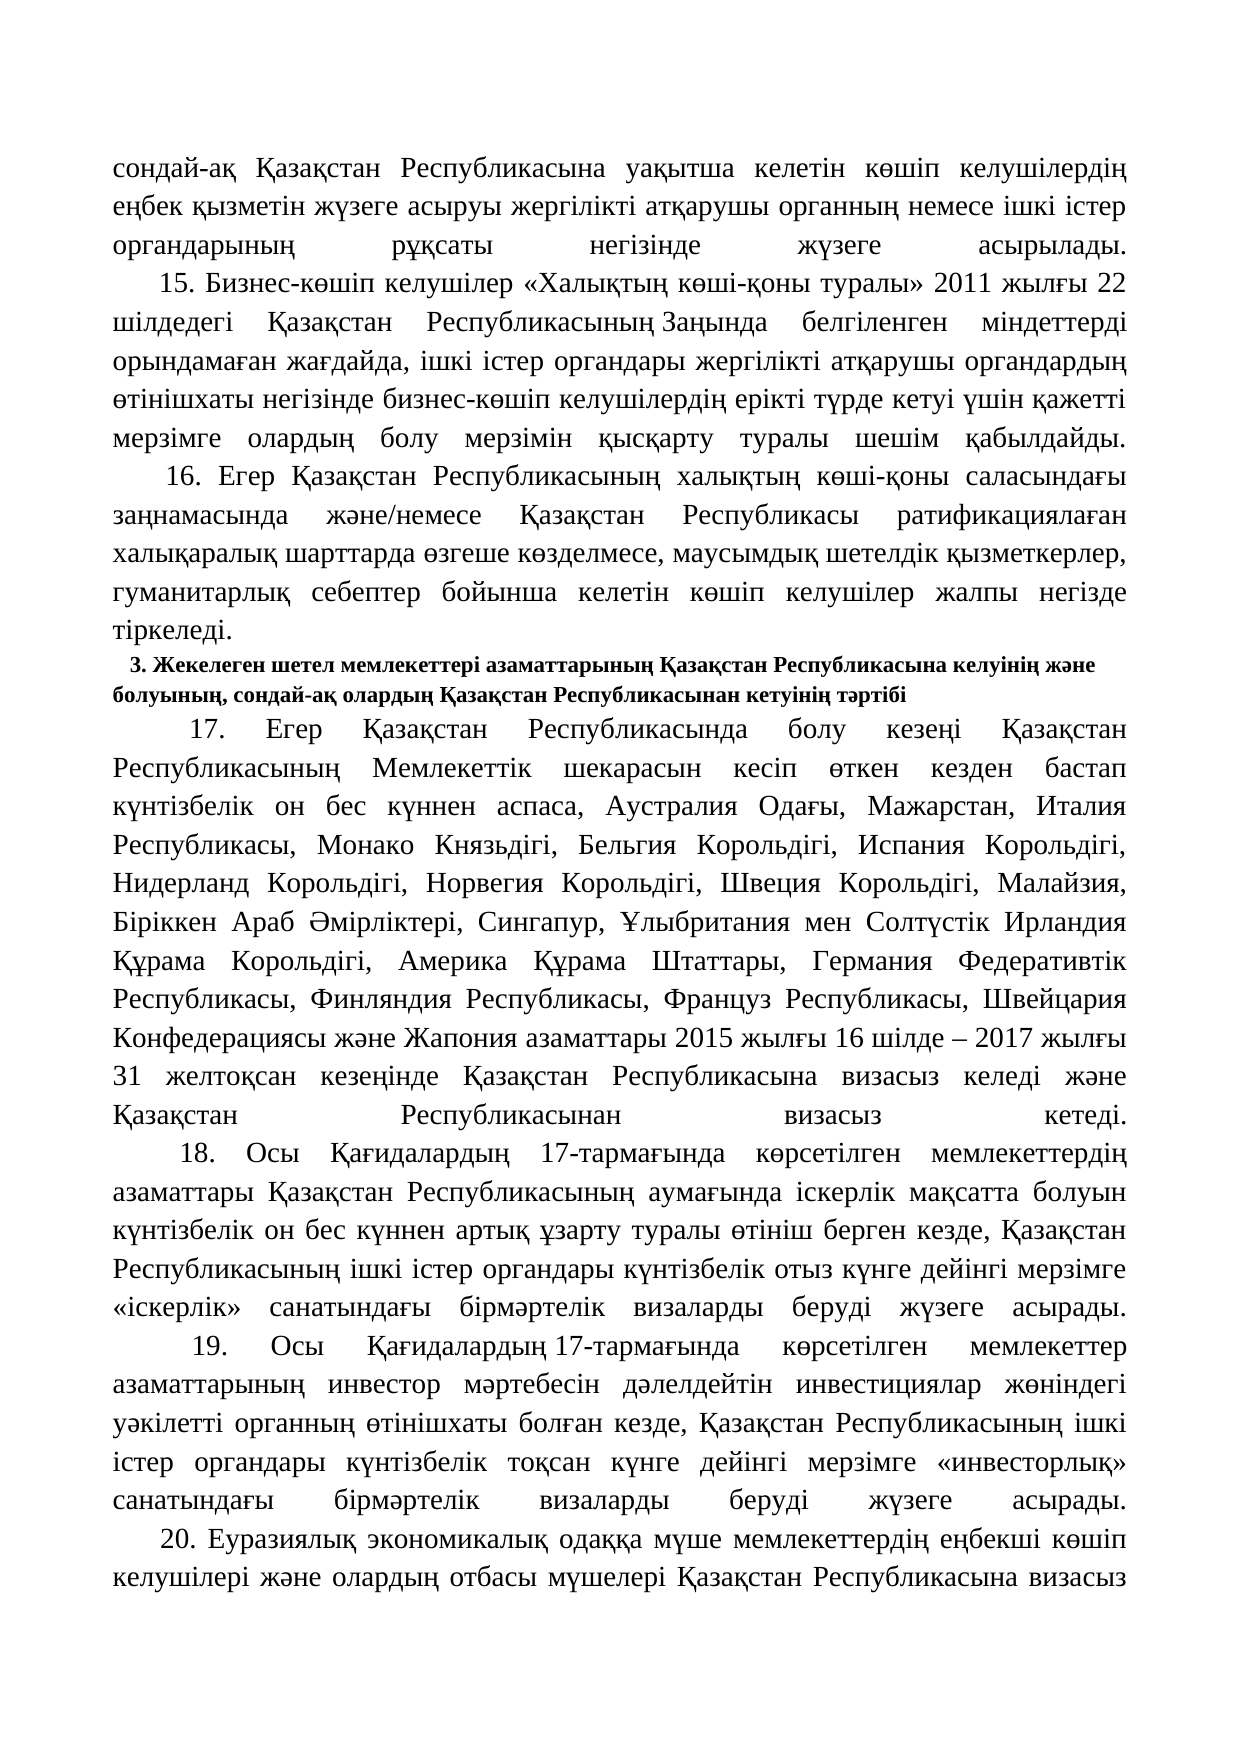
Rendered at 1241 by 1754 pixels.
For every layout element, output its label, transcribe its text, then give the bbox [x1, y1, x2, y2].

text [112, 711, 1128, 1593]
text 3. Жекелеген шетел мемлекеттері азаматтарының Қазақстан Республикасына келуінің және болуының, сондай-ақ олардың Қазақстан Республикасынан кетуінің тәртібі [112, 651, 1128, 708]
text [112, 150, 1128, 646]
